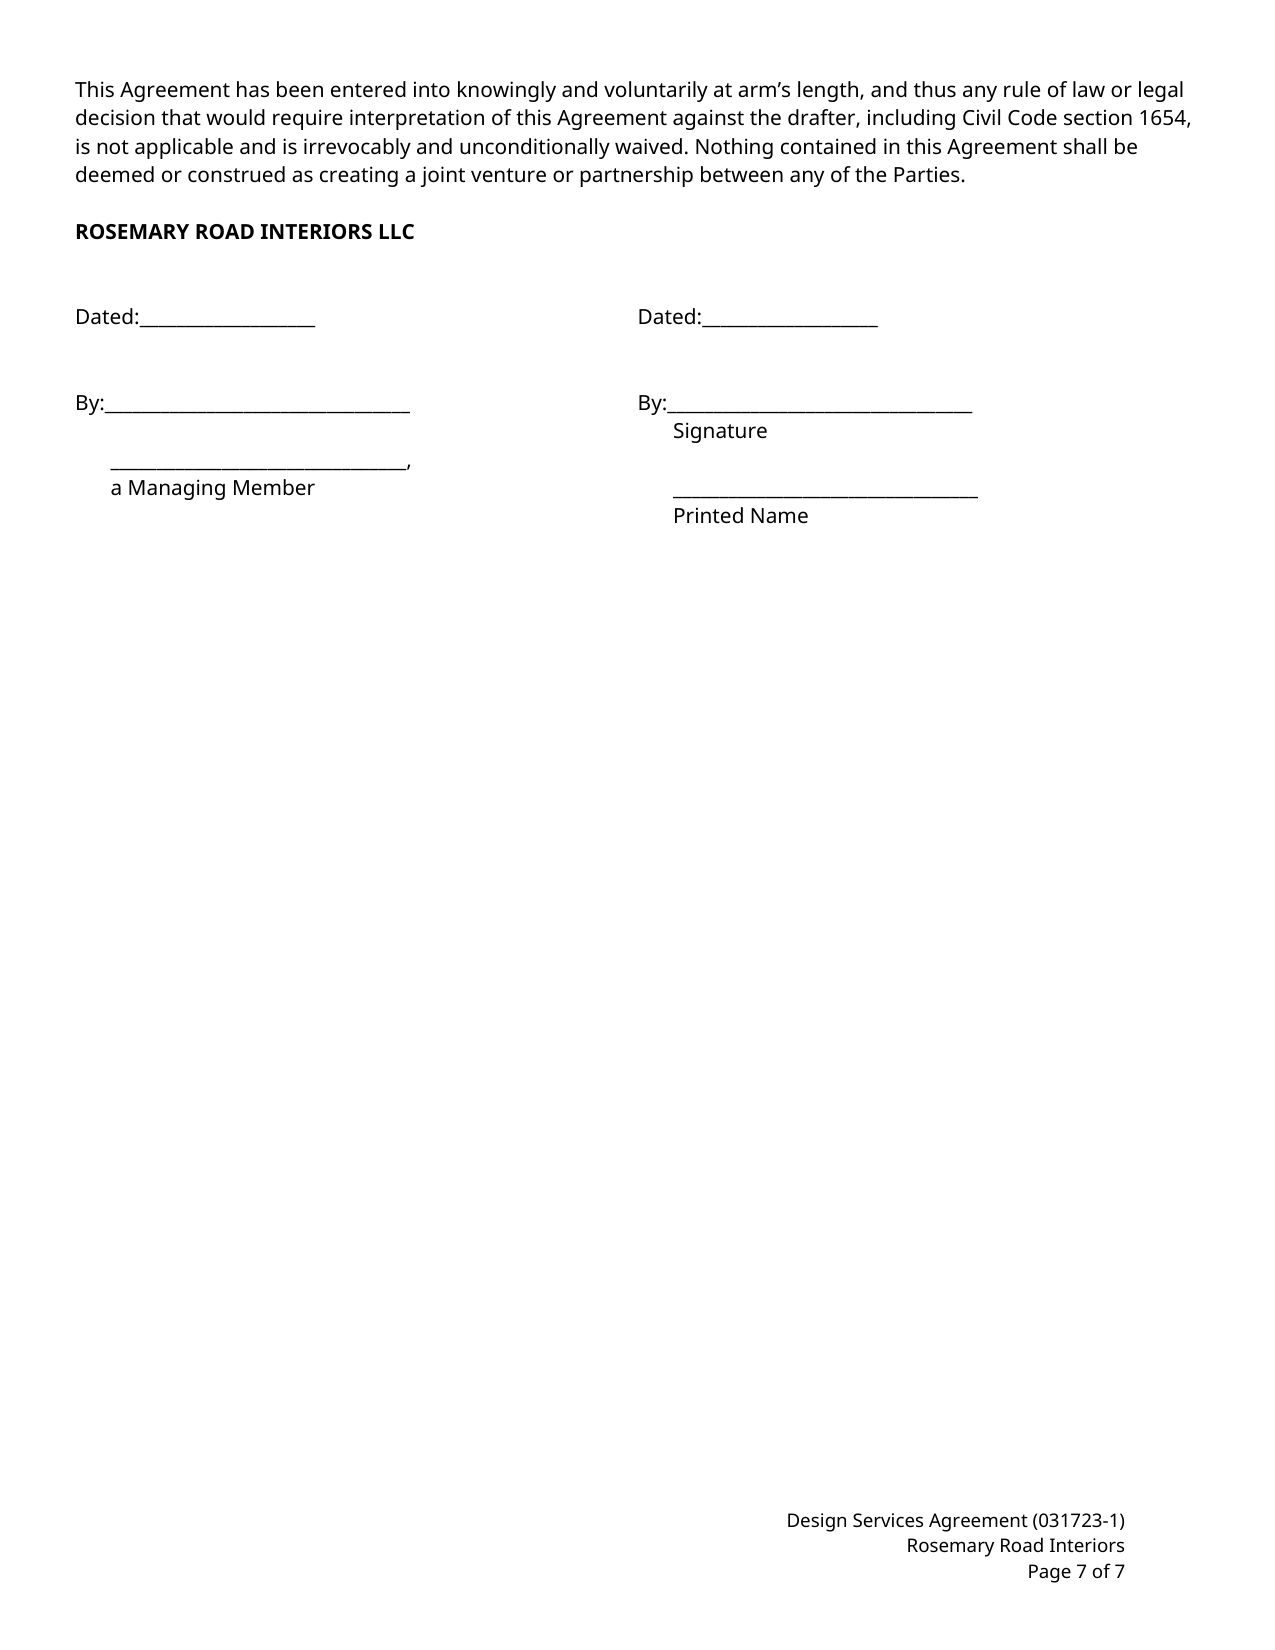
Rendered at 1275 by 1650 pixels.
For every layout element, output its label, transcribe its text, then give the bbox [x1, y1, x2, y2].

table_header ROSEMARY ROAD INTERIORS LLC Dated:___________________ By:_________________________________ ________________________________, a Managing Member [64, 217, 626, 530]
table_header Dated:___________________ By:_________________________________ Signature _________________________________ Printed Name [626, 217, 1114, 530]
text This Agreement has been entered into knowingly and voluntarily at arm’s length, and thus any rule of law or legal decision that would require interpretation of this Agreement against the drafter, including Civil Code section 1654, is not applicable and is irrevocably and unconditionally waived. Nothing contained in this Agreement shall be deemed or construed as creating a joint venture or partnership between any of the Parties. [75, 75, 1200, 189]
